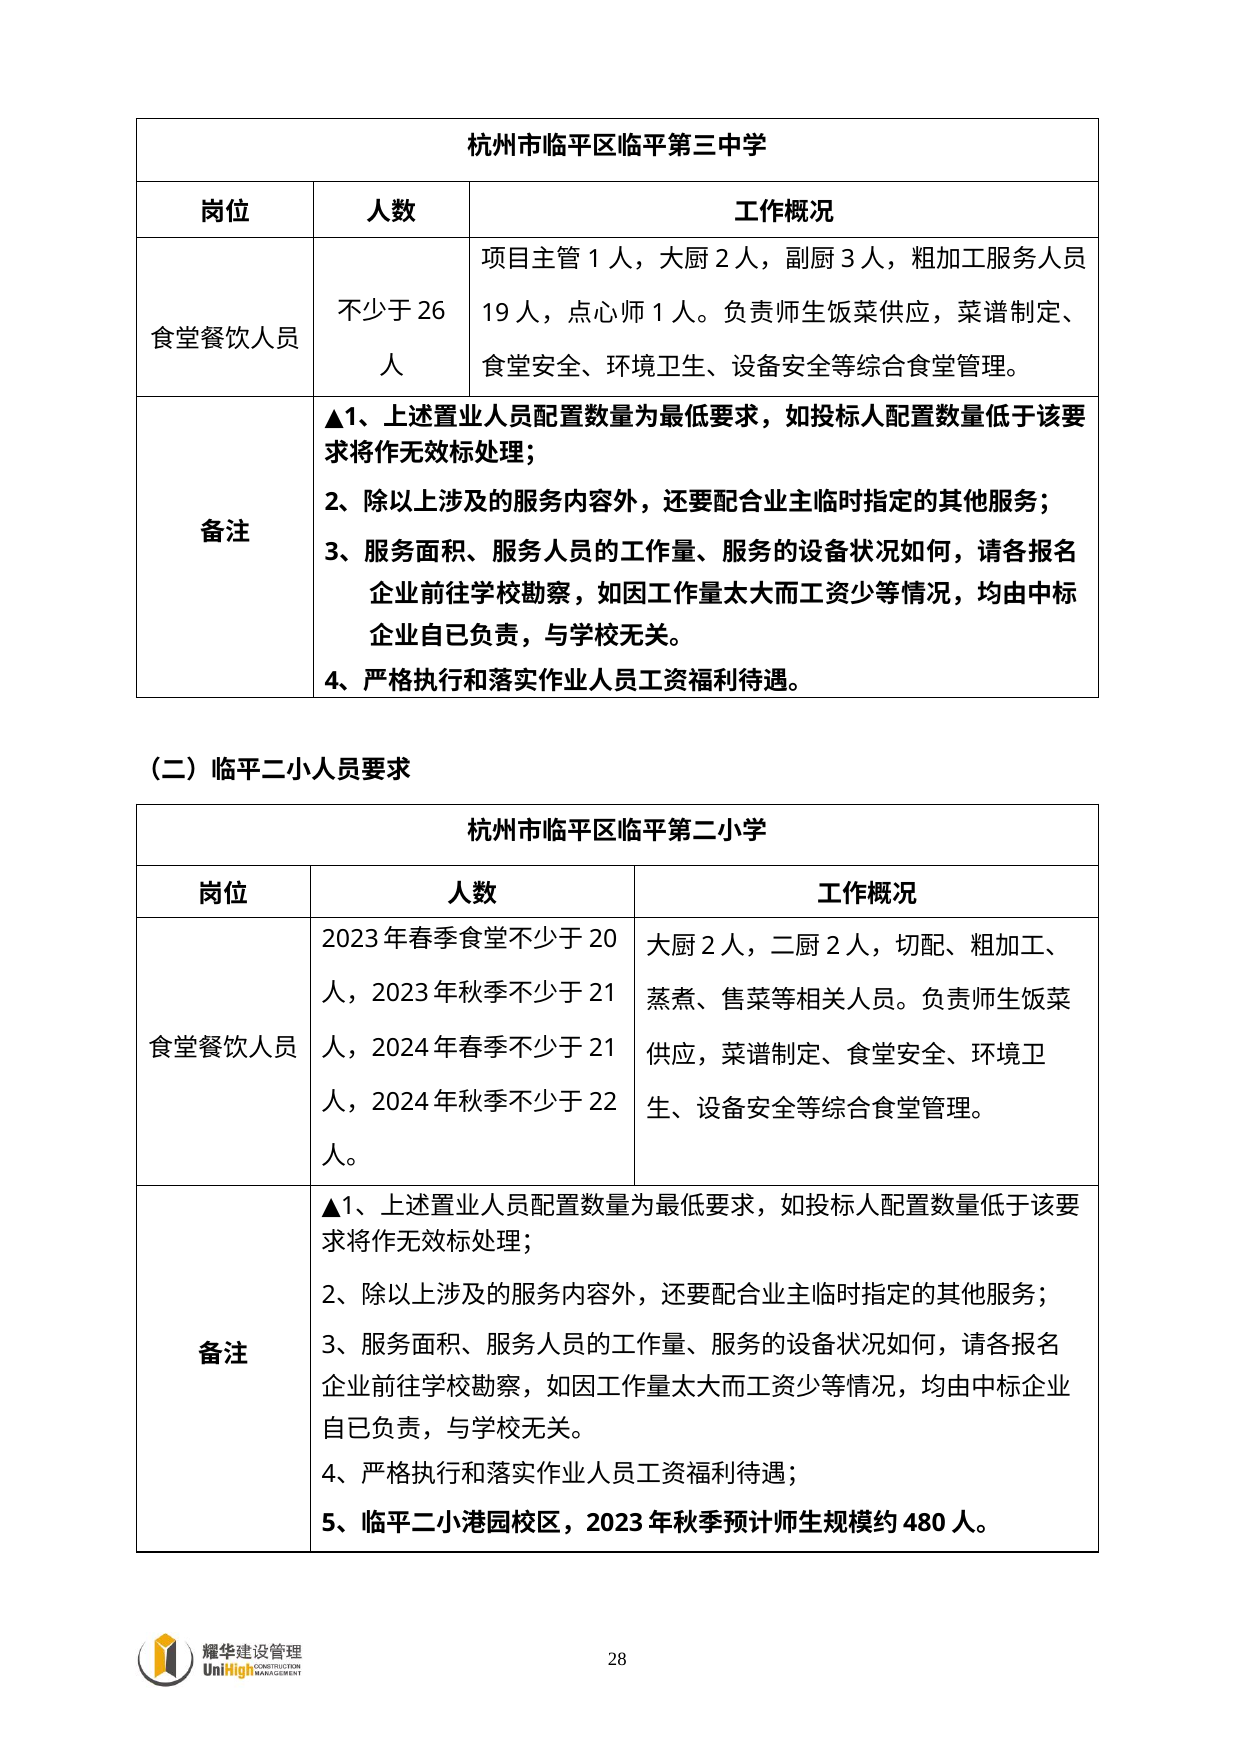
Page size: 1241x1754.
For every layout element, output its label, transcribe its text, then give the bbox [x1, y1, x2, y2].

table_cell 岗位 [137, 182, 313, 237]
table_cell 备注 [137, 1186, 310, 1551]
table_cell 人数 [311, 866, 634, 917]
table_cell 大厨2人，二厨 2人，切配、粗加工、蒸煮、售菜等相关人员。负责师生饭菜供应，菜谱制定、食堂安全、环境卫生、设备安全等综合食堂管理。 [635, 918, 1098, 1184]
table_cell ▲1、上述置业人员配置数量为最低要求，如投标人配置数量低于该要求将作无效标处理； 2、除以上涉及的服务内容外，还要配合业主临时指定的其他服务； 3、服务面积、服务人员的工作量、服务的设备状况如何，请各报名企业前往学校勘察，如因工作量太大而工资少等情况，均由中标企业自已负责，与学校无关。 4、严格执行和落实作业人员工资福利待遇。 [314, 397, 1098, 697]
text （二）临平二小人员要求 [136, 749, 1098, 785]
table_cell 备注 [137, 397, 313, 697]
table_cell 项目主管1 人，大厨2人，副厨3人，粗加工服务人员19人，点心师1人。负责师生饭菜供应，菜谱制定、食堂安全、环境卫生、设备安全等综合食堂管理。 [470, 238, 1098, 396]
picture [135, 1632, 303, 1690]
table_cell 工作概况 [635, 866, 1098, 917]
table_header 杭州市临平区临平第二小学 [137, 805, 1098, 865]
table_cell 2023年春季食堂不少于20人，2023年秋季不少于21人，2024年春季不少于21人，2024年秋季不少于22人。 [311, 918, 634, 1184]
table_cell 工作概况 [470, 182, 1098, 237]
table_cell 人数 [314, 182, 469, 237]
table_cell 不少于26人 [314, 238, 469, 396]
table_cell ▲1、上述置业人员配置数量为最低要求，如投标人配置数量低于该要求将作无效标处理； 2、除以上涉及的服务内容外，还要配合业主临时指定的其他服务； 3、服务面积、服务人员的工作量、服务的设备状况如何，请各报名企业前往学校勘察，如因工作量太大而工资少等情况，均由中标企业自已负责，与学校无关。 4、严格执行和落实作业人员工资福利待遇； 5、临平二小港园校区，2023年秋季预计师生规模约480人。 [311, 1186, 1098, 1551]
table_cell 食堂餐饮人员 [137, 918, 310, 1184]
table_cell 岗位 [137, 866, 310, 917]
table_cell 食堂餐饮人员 [137, 238, 313, 396]
table_header 杭州市临平区临平第三中学 [137, 119, 1098, 181]
